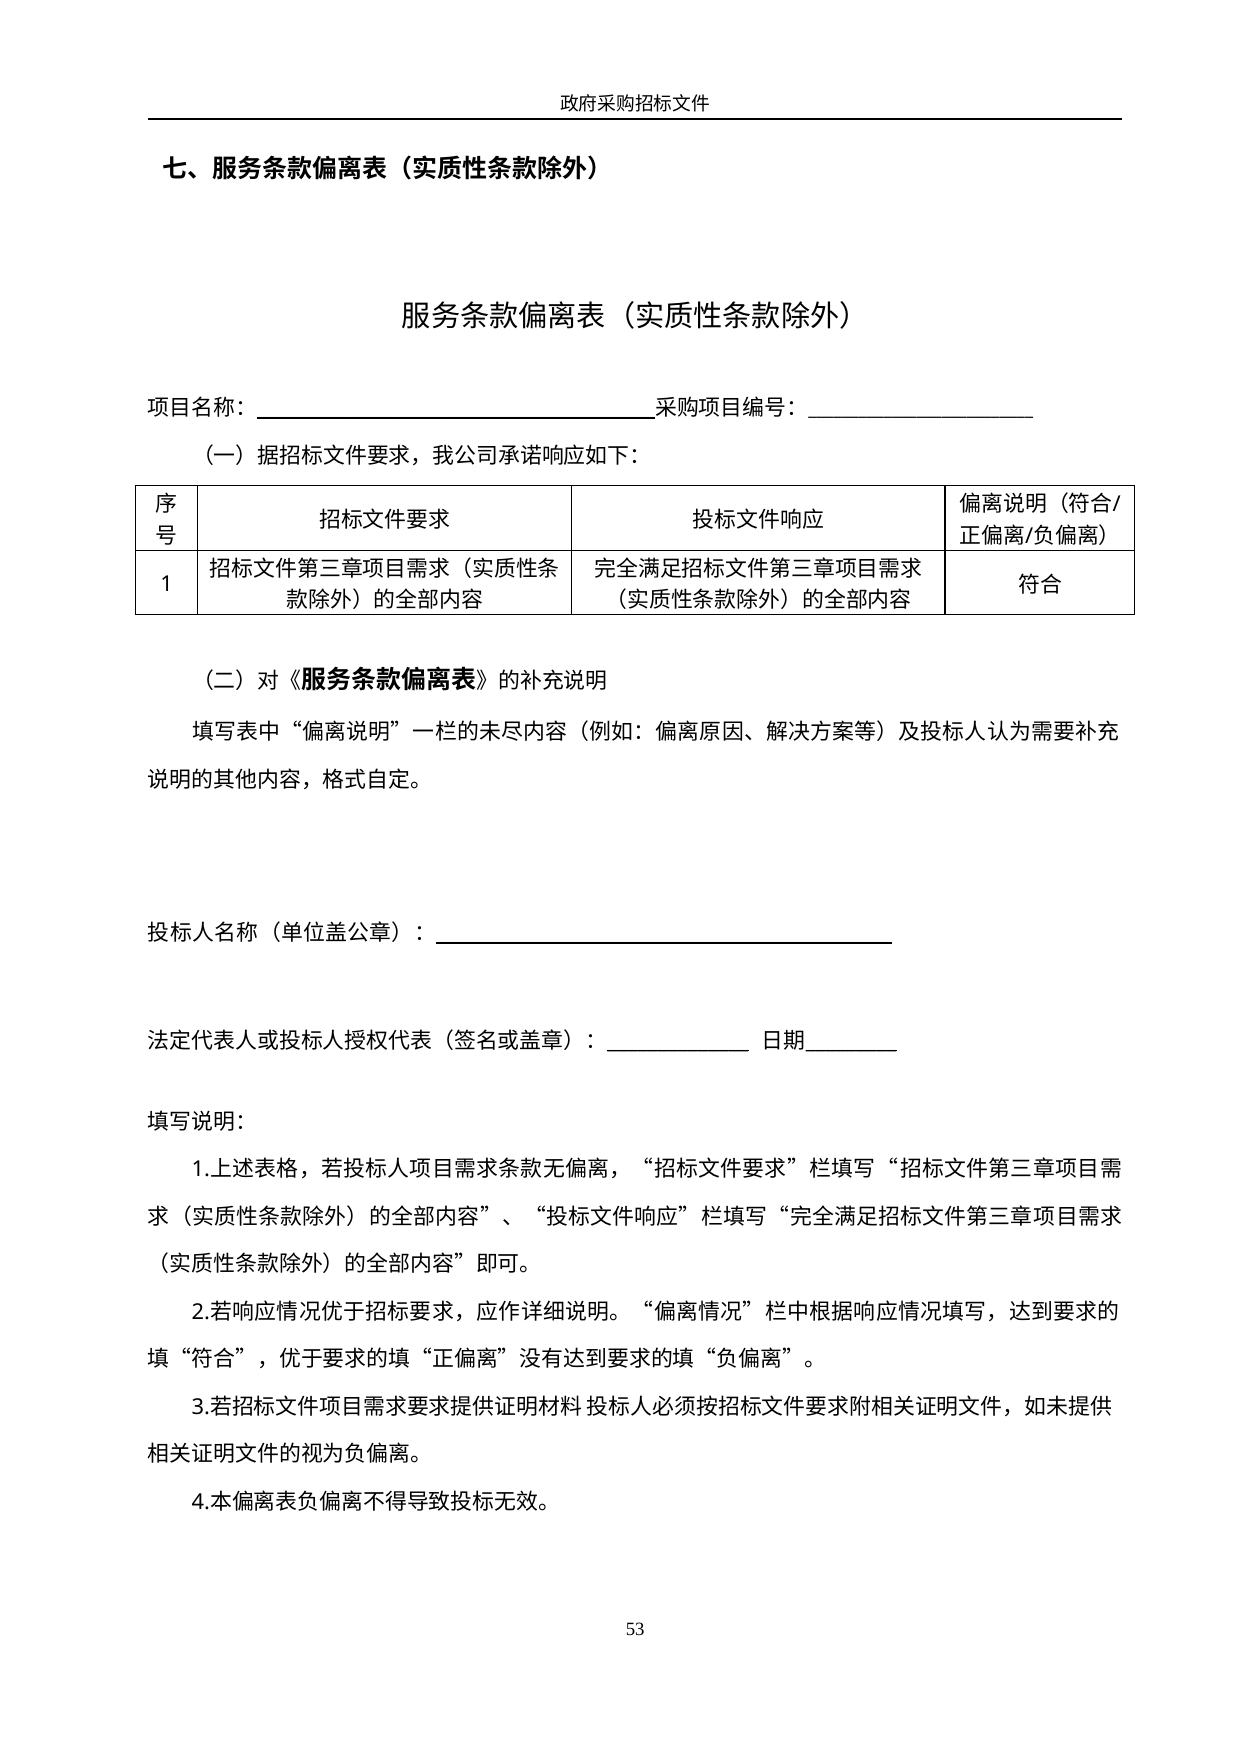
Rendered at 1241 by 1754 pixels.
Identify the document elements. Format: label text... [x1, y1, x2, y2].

text 填写表中“偏离说明”一栏的未尽内容（例如：偏离原因、解决方案等）及投标人认为需要补充说明的其他内容，格式自定。 [148, 714, 1122, 793]
table_cell 符合 [946, 551, 1134, 614]
text 填写说明： [148, 1104, 1122, 1135]
table_header 招标文件要求 [198, 486, 571, 550]
text （一）据招标文件要求，我公司承诺响应如下： [148, 438, 1122, 469]
text 服务条款偏离表（实质性条款除外） [148, 292, 1122, 335]
list 服务条款偏离表（实质性条款除外） [162, 149, 1122, 185]
table_header 序号 [136, 486, 197, 550]
table_cell 1 [136, 551, 197, 614]
text 项目名称：_________________________________________采购项目编号：___________________________ [148, 390, 1122, 422]
text 2.若响应情况优于招标要求，应作详细说明。“偏离情况”栏中根据响应情况填写，达到要求的填“符合”，优于要求的填“正偏离”没有达到要求的填“负偏离”。 [148, 1294, 1122, 1373]
text 4.本偏离表负偏离不得导致投标无效。 [148, 1484, 1113, 1516]
text 3.若招标文件项目需求要求提供证明材料 投标人必须按招标文件要求附相关证明文件，如未提供相关证明文件的视为负偏离。 [148, 1389, 1113, 1468]
text （二）对《服务条款偏离表》的补充说明 [148, 660, 1122, 696]
text 投标人名称（单位盖公章）：_____________________________________________ [148, 898, 1122, 951]
text 1.上述表格，若投标人项目需求条款无偏离，“招标文件要求”栏填写“招标文件第三章项目需求（实质性条款除外）的全部内容”、“投标文件响应”栏填写“完全满足招标文件第三章项目需求（实质性条款除外）的全部内容”即可。 [148, 1151, 1122, 1278]
table_header 投标文件响应 [572, 486, 944, 550]
text 法定代表人或投标人授权代表（签名或盖章）：______________ 日期_________ [148, 1005, 1122, 1059]
